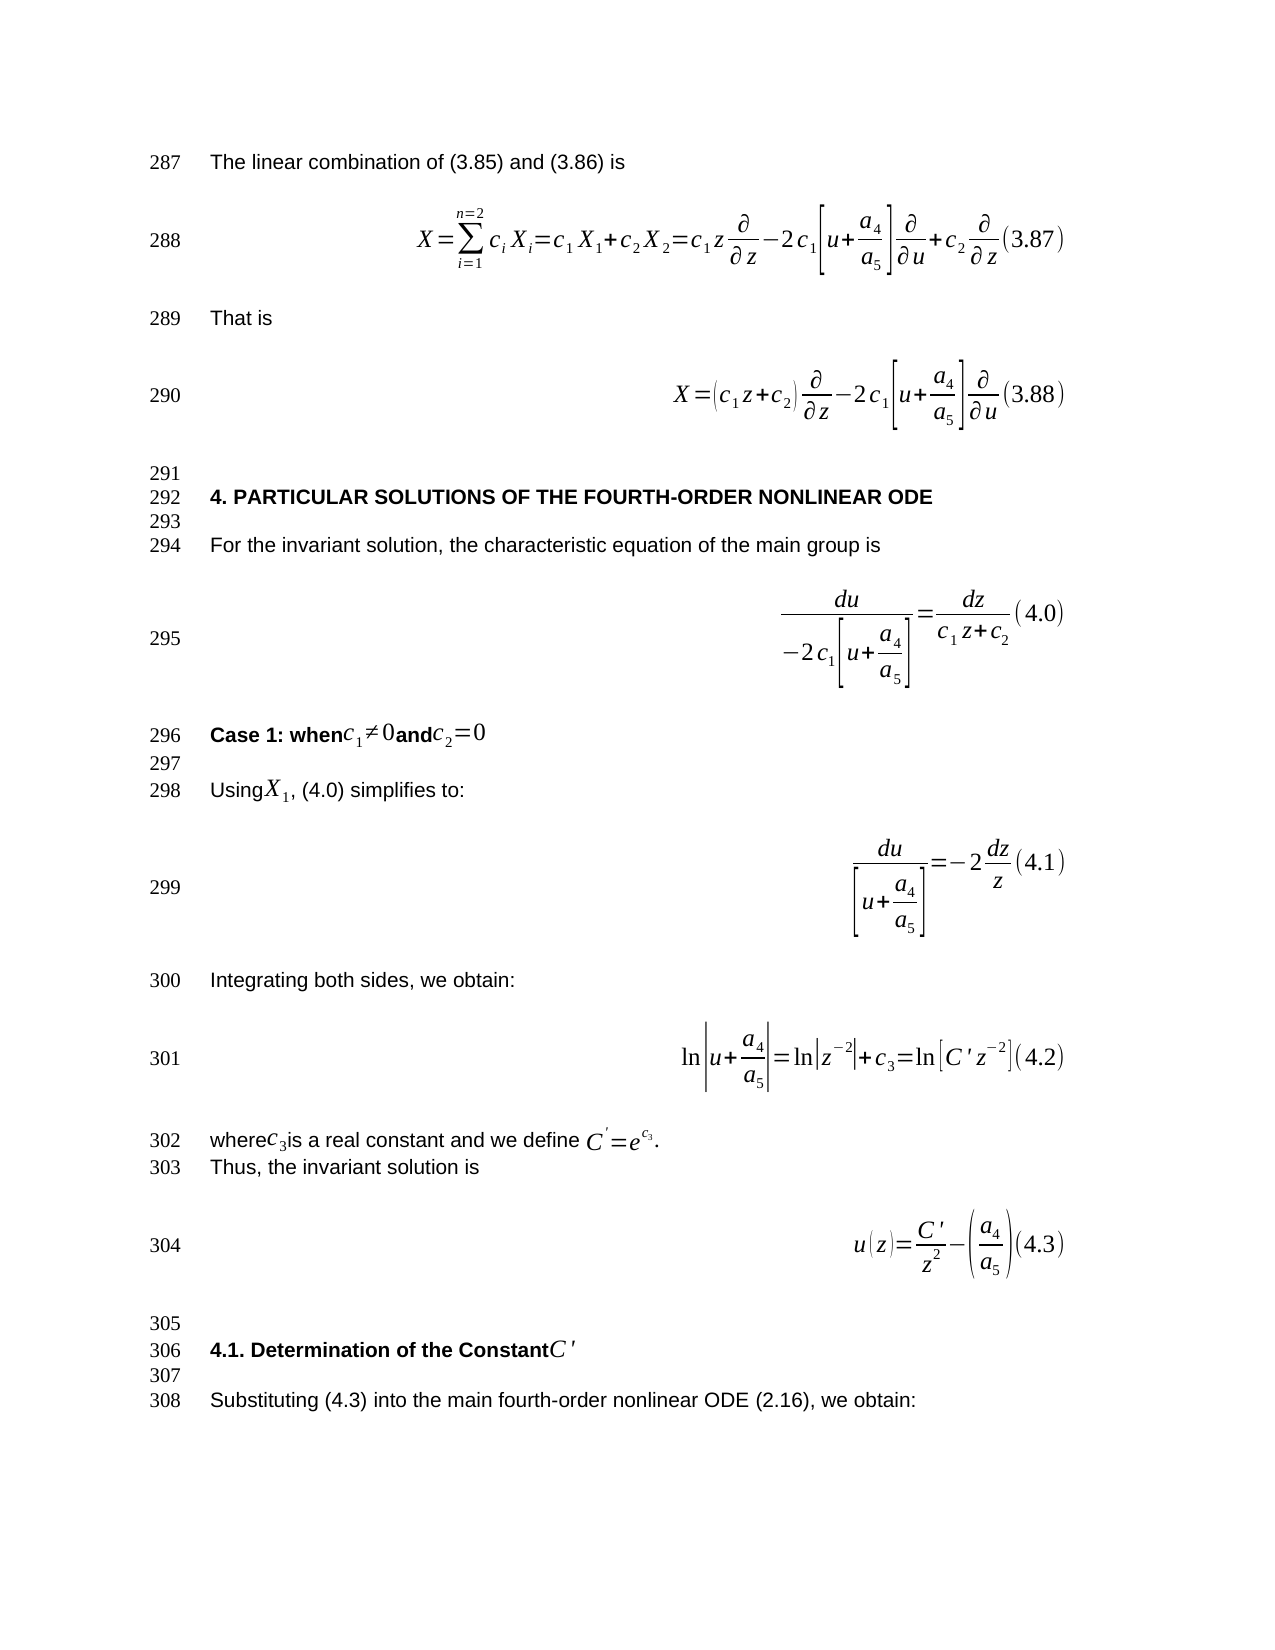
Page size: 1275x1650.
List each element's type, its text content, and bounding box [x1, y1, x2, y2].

text Thus, the invariant solution is [210, 1155, 1065, 1179]
text The linear combination of (3.85) and (3.86) is [210, 150, 1065, 174]
text Integrating both sides, we obtain: [210, 968, 1065, 992]
text Case 1: whenand [210, 719, 1065, 750]
text That is [210, 305, 1065, 329]
text For the invariant solution, the characteristic equation of the main group is [210, 532, 1065, 556]
text Using, (4.0) simplifies to: [210, 774, 1065, 806]
text 4.1. Determination of the Constant [210, 1336, 1065, 1363]
text Substituting (4.3) into the main fourth-order nonlinear ODE (2.16), we obtain: [210, 1387, 1065, 1411]
text whereis a real constant and we define . [210, 1124, 1065, 1155]
text 4. PARTICULAR SOLUTIONS OF THE FOURTH-ORDER NONLINEAR ODE [210, 484, 1065, 508]
